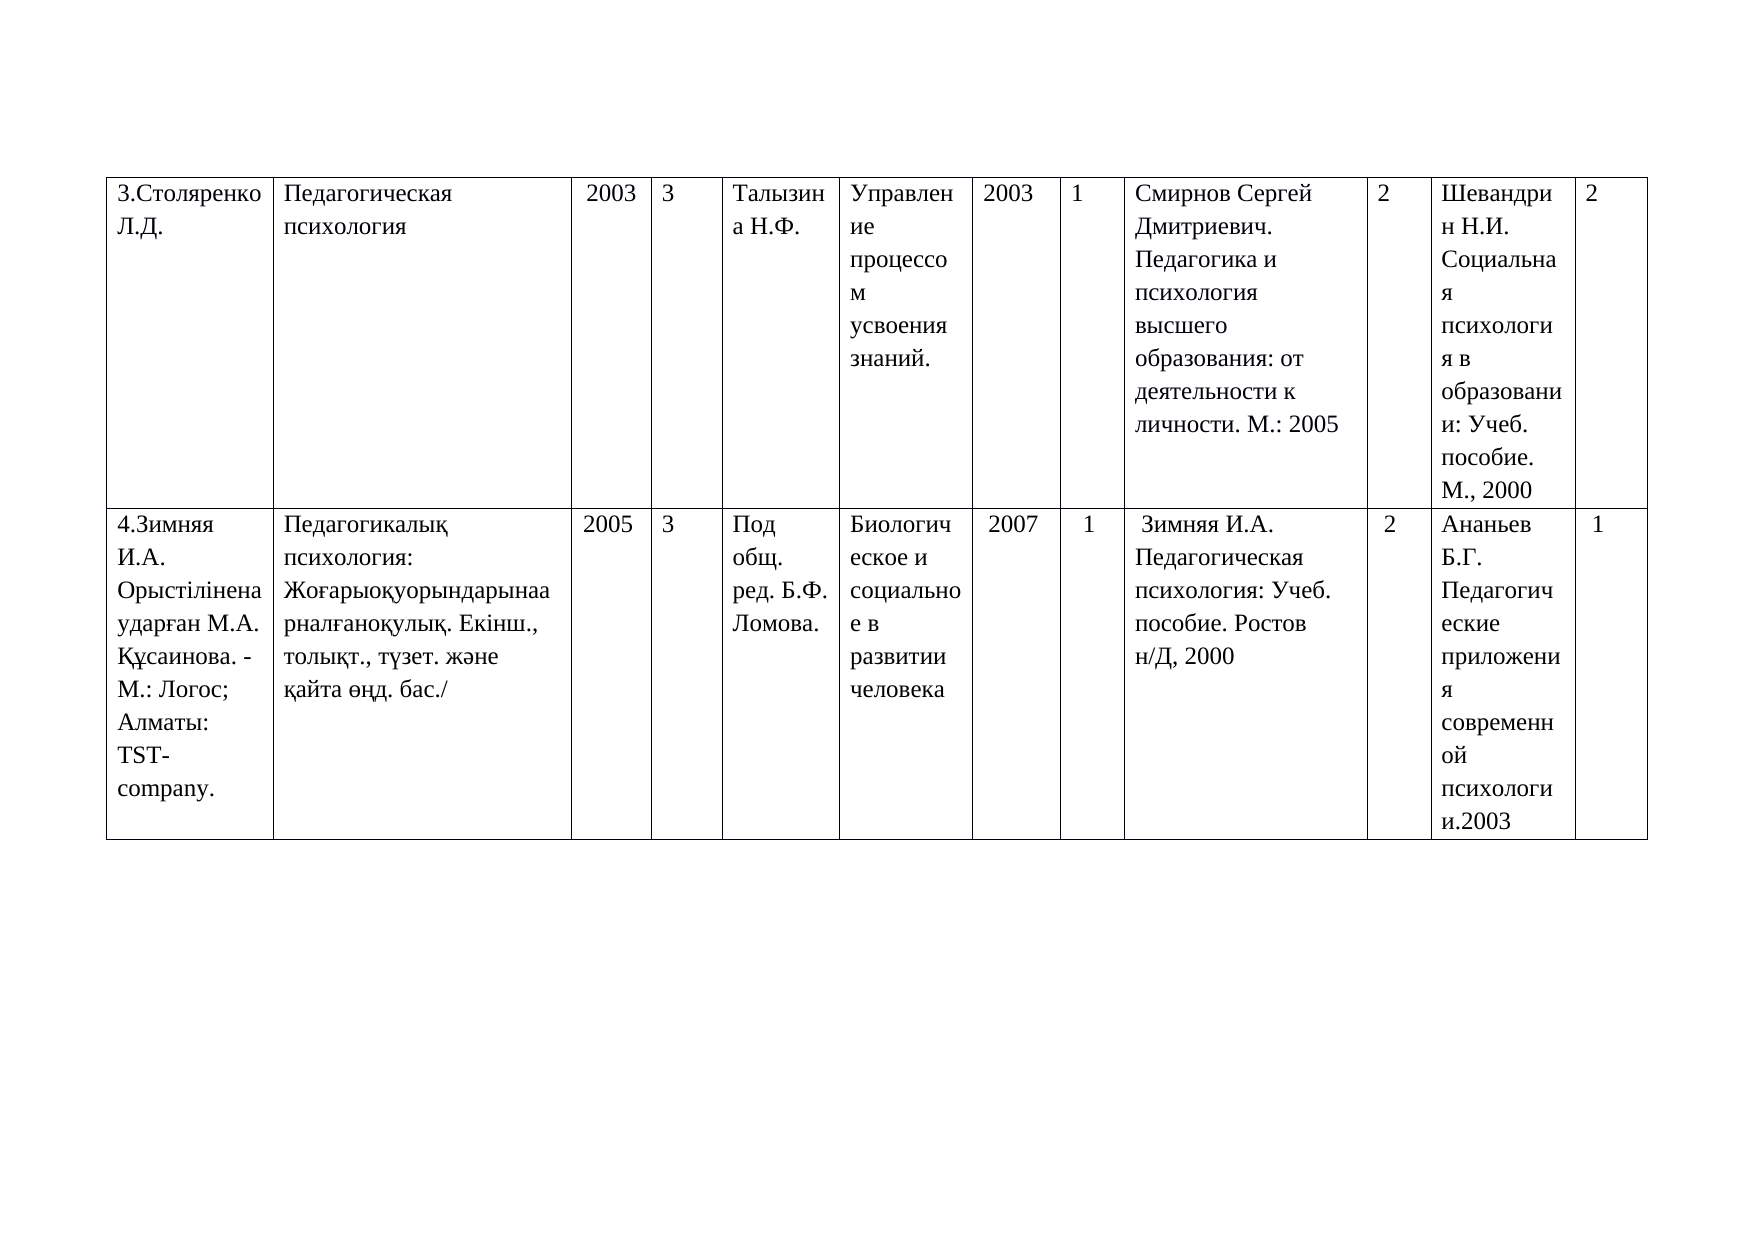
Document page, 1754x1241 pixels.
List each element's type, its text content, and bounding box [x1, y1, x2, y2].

table_cell Смирнов Сергей Дмитриевич. Педагогика и психология высшего образования: от деятельности к личности. М.: 2005 [1125, 178, 1367, 508]
table_cell Зимняя И.А. Педагогическая психология: Учеб. пособие. Ростов н/Д, 2000 [1125, 509, 1367, 839]
table_cell 2003 [572, 178, 651, 508]
table_cell 3 [652, 509, 722, 839]
table_cell 1 [1576, 509, 1647, 839]
table_cell 2007 [973, 509, 1060, 839]
table_cell Педагогикалық психология: Жоғарыоқуорындарынаарналғаноқулық. Екінш., толықт., түзет. және қайта өңд. бас./ [274, 509, 571, 839]
table_cell Биологическое и социальное в развитии человека [840, 509, 972, 839]
table_cell 4.Зимняя И.А. Орыстіліненаударған М.А. Құсаинова. - М.: Логос; Алматы: TST-company. [107, 509, 273, 839]
table_cell Управление процессом усвоения знаний. [840, 178, 972, 508]
table_cell Под общ. ред. Б.Ф. Ломова. [723, 509, 839, 839]
table_cell 2 [1368, 509, 1431, 839]
table_cell 2 [1368, 178, 1431, 508]
table_cell 2 [1576, 178, 1647, 508]
table_cell Ананьев Б.Г. Педагогические приложения современной психологии.2003 [1432, 509, 1575, 839]
table_cell 1 [1061, 178, 1124, 508]
table_cell 2005 [572, 509, 651, 839]
table_cell 3 [652, 178, 722, 508]
table_cell 1 [1061, 509, 1124, 839]
table_cell 3.Столяренко Л.Д. [107, 178, 273, 508]
table_cell Педагогическая психология [274, 178, 571, 508]
table_cell Талызина Н.Ф. [723, 178, 839, 508]
table_cell Шевандрин Н.И. Социальная психология в образовании: Учеб. пособие. М., 2000 [1432, 178, 1575, 508]
table_cell 2003 [973, 178, 1060, 508]
